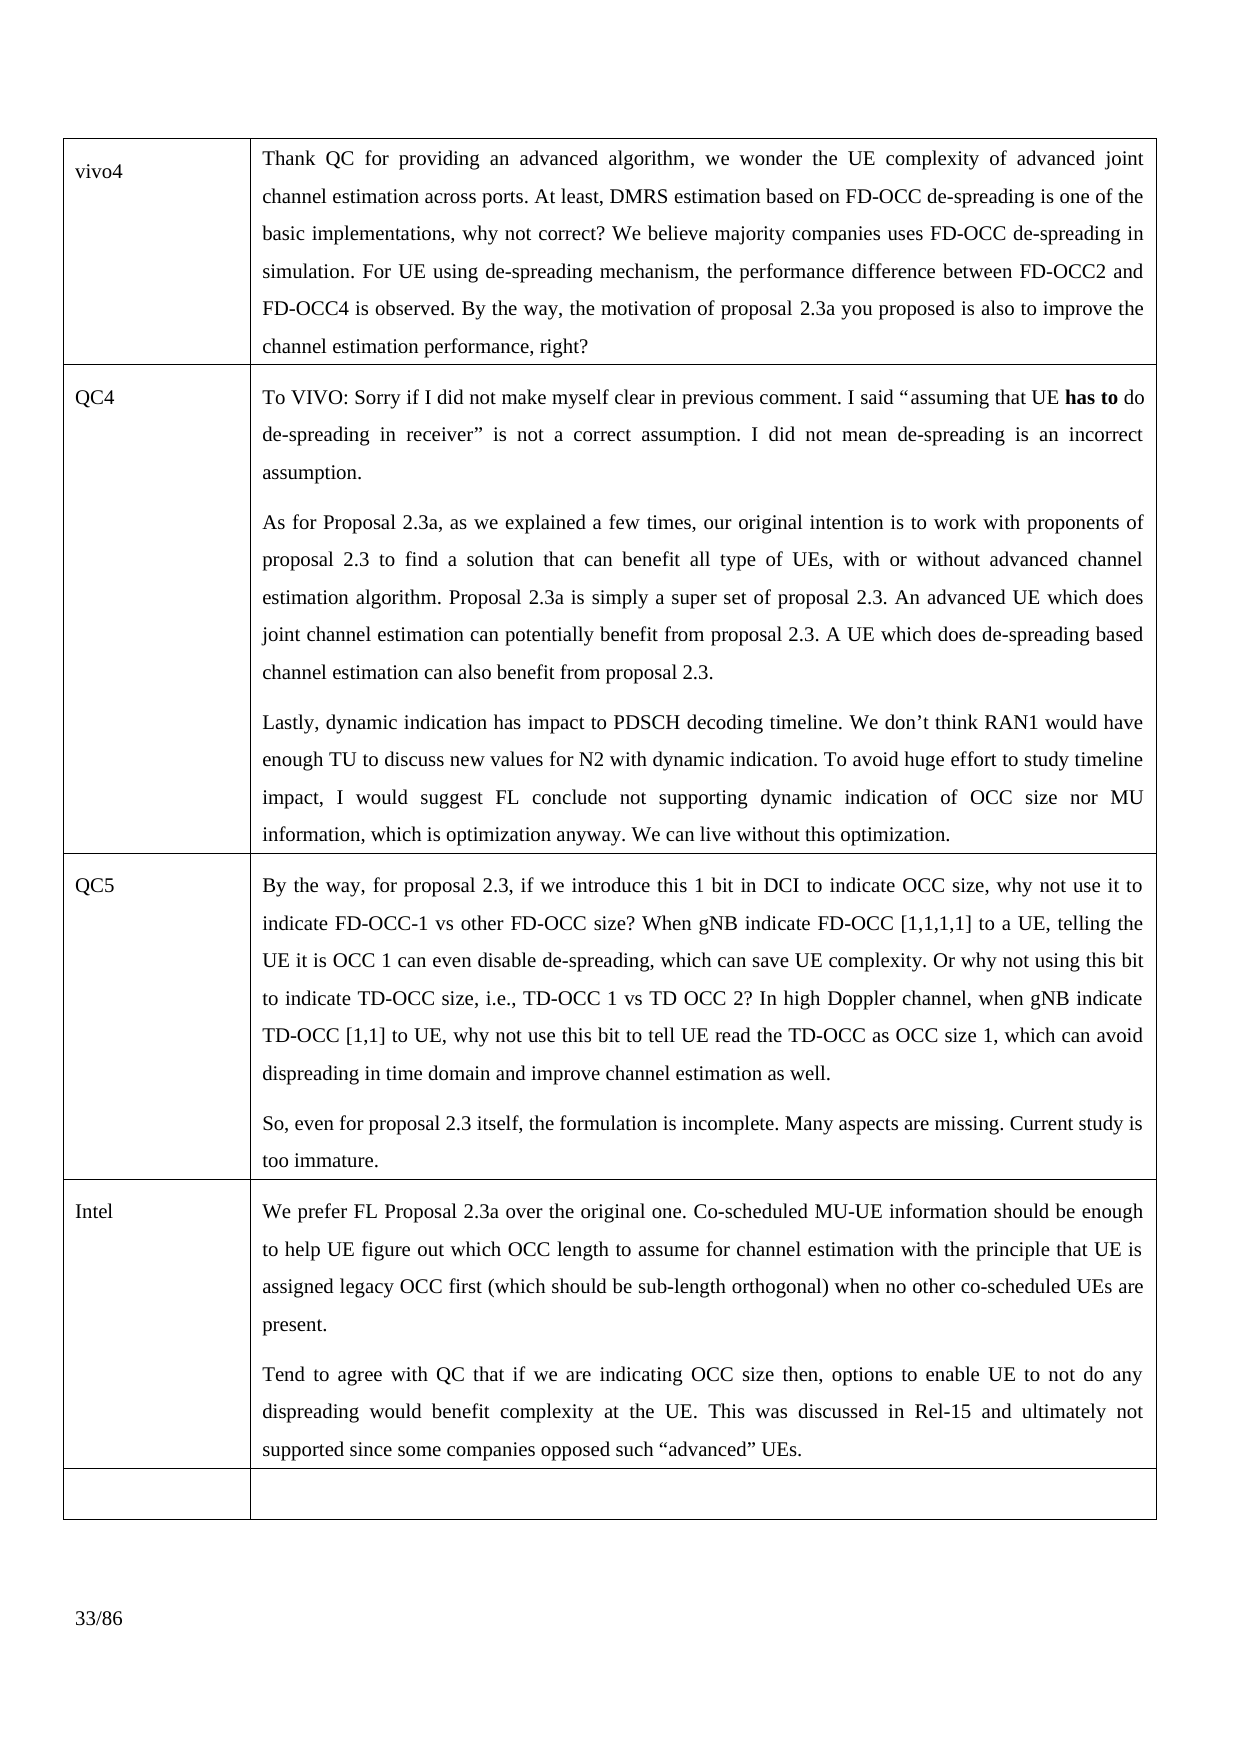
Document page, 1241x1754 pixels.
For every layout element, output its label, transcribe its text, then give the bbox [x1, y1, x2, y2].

table_cell [251, 1469, 1156, 1518]
table_cell QC5 [64, 854, 250, 1179]
table_cell To VIVO: Sorry if I did not make myself clear in previous comment. I said “assuming that UE has to do de-spreading in receiver” is not a correct assumption. I did not mean de-spreading is an incorrect assumption. As for Proposal 2.3a, as we explained a few times, our original intention is to work with proponents of proposal 2.3 to find a solution that can benefit all type of UEs, with or without advanced channel estimation algorithm. Proposal 2.3a is simply a super set of proposal 2.3. An advanced UE which does joint channel estimation can potentially benefit from proposal 2.3. A UE which does de-spreading based channel estimation can also benefit from proposal 2.3. Lastly, dynamic indication has impact to PDSCH decoding timeline. We don’t think RAN1 would have enough TU to discuss new values for N2 with dynamic indication. To avoid huge effort to study timeline impact, I would suggest FL conclude not supporting dynamic indication of OCC size nor MU information, which is optimization anyway. We can live without this optimization. [251, 365, 1156, 853]
table_cell By the way, for proposal 2.3, if we introduce this 1 bit in DCI to indicate OCC size, why not use it to indicate FD-OCC-1 vs other FD-OCC size? When gNB indicate FD-OCC [1,1,1,1] to a UE, telling the UE it is OCC 1 can even disable de-spreading, which can save UE complexity. Or why not using this bit to indicate TD-OCC size, i.e., TD-OCC 1 vs TD OCC 2? In high Doppler channel, when gNB indicate TD-OCC [1,1] to UE, why not use this bit to tell UE read the TD-OCC as OCC size 1, which can avoid dispreading in time domain and improve channel estimation as well. So, even for proposal 2.3 itself, the formulation is incomplete. Many aspects are missing. Current study is too immature. [251, 854, 1156, 1179]
table_cell QC4 [64, 365, 250, 853]
table_cell Thank QC for providing an advanced algorithm, we wonder the UE complexity of advanced joint channel estimation across ports. At least, DMRS estimation based on FD-OCC de-spreading is one of the basic implementations, why not correct? We believe majority companies uses FD-OCC de-spreading in simulation. For UE using de-spreading mechanism, the performance difference between FD-OCC2 and FD-OCC4 is observed. By the way, the motivation of proposal 2.3a you proposed is also to improve the channel estimation performance, right? [251, 139, 1156, 364]
table_cell [64, 1469, 250, 1518]
table_cell Intel [64, 1180, 250, 1467]
table_cell vivo4 [64, 139, 250, 364]
table_cell We prefer FL Proposal 2.3a over the original one. Co-scheduled MU-UE information should be enough to help UE figure out which OCC length to assume for channel estimation with the principle that UE is assigned legacy OCC first (which should be sub-length orthogonal) when no other co-scheduled UEs are present. Tend to agree with QC that if we are indicating OCC size then, options to enable UE to not do any dispreading would benefit complexity at the UE. This was discussed in Rel-15 and ultimately not supported since some companies opposed such “advanced” UEs. [251, 1180, 1156, 1467]
